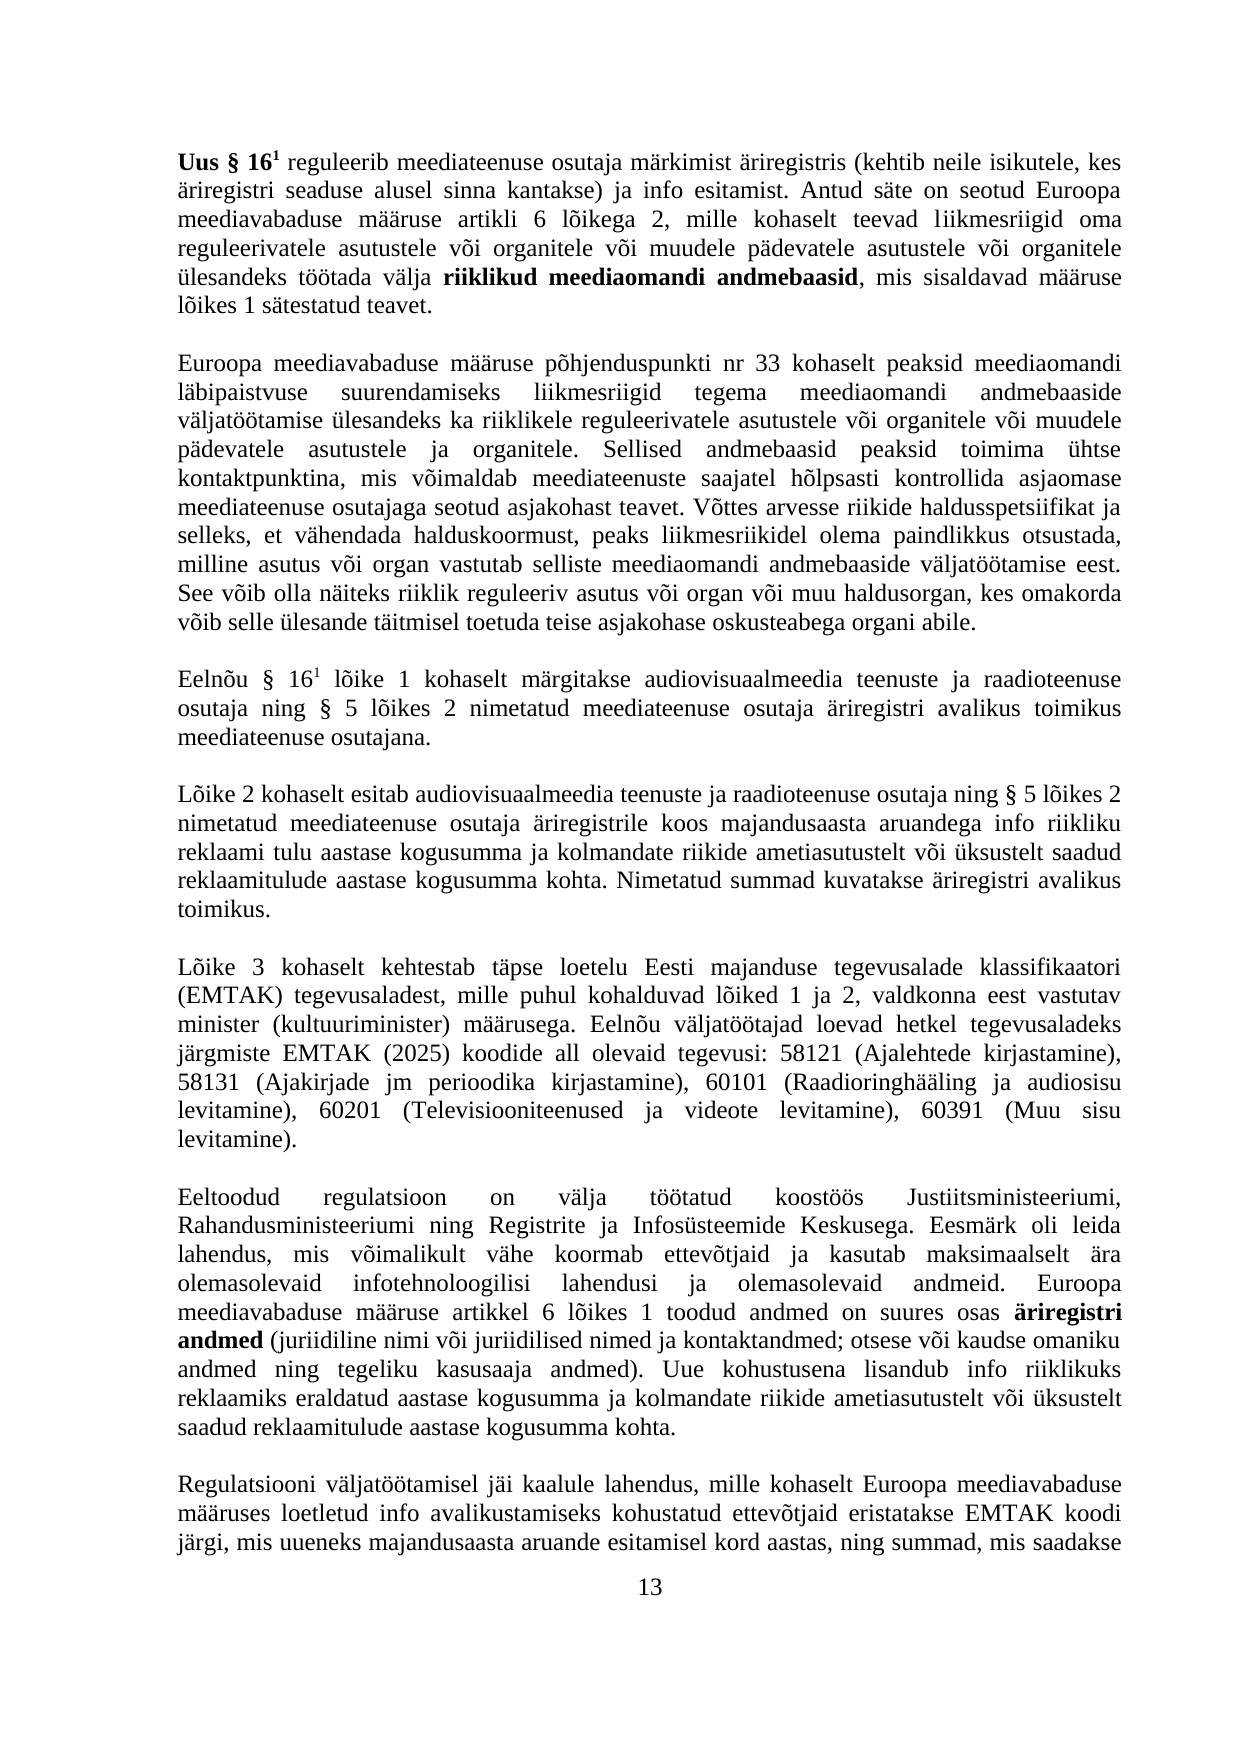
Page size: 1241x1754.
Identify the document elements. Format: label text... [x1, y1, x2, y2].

text Eelnõu § 161 lõike 1 kohaselt märgitakse audiovisuaalmeedia teenuste ja raadioteenuse osutaja ning § 5 lõikes 2 nimetatud meediateenuse osutaja äriregistri avalikus toimikus meediateenuse osutajana. [177, 664, 1122, 751]
text Lõike 3 kohaselt kehtestab täpse loetelu Eesti majanduse tegevusalade klassifikaatori (EMTAK) tegevusaladest, mille puhul kohalduvad lõiked 1 ja 2, valdkonna eest vastutav minister (kultuuriminister) määrusega. Eelnõu väljatöötajad loevad hetkel tegevusaladeks järgmiste EMTAK (2025) koodide all olevaid tegevusi: 58121 (Ajalehtede kirjastamine), 58131 (Ajakirjade jm perioodika kirjastamine), 60101 (Raadioringhääling ja audiosisu levitamine), 60201 (Televisiooniteenused ja videote levitamine), 60391 (Muu sisu levitamine). [177, 952, 1122, 1153]
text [177, 1469, 1122, 1556]
text Lõike 2 kohaselt esitab audiovisuaalmeedia teenuste ja raadioteenuse osutaja ning § 5 lõikes 2 nimetatud meediateenuse osutaja äriregistrile koos majandusaasta aruandega info riikliku reklaami tulu aastase kogusumma ja kolmandate riikide ametiasutustelt või üksustelt saadud reklaamitulude aastase kogusumma kohta. Nimetatud summad kuvatakse äriregistri avalikus toimikus. [177, 779, 1122, 923]
text Eeltoodud regulatsioon on välja töötatud koostöös Justiitsministeeriumi, Rahandusministeeriumi ning Registrite ja Infosüsteemide Keskusega. Eesmärk oli leida lahendus, mis võimalikult vähe koormab ettevõtjaid ja kasutab maksimaalselt ära olemasolevaid infotehnoloogilisi lahendusi ja olemasolevaid andmeid. Euroopa meediavabaduse määruse artikkel 6 lõikes 1 toodud andmed on suures osas äriregistri andmed (juriidiline nimi või juriidilised nimed ja kontaktandmed; otsese või kaudse omaniku andmed ning tegeliku kasusaaja andmed). Uue kohustusena lisandub info riiklikuks reklaamiks eraldatud aastase kogusumma ja kolmandate riikide ametiasutustelt või üksustelt saadud reklaamitulude aastase kogusumma kohta. [177, 1182, 1122, 1441]
text Uus § 161 reguleerib meediateenuse osutaja märkimist äriregistris (kehtib neile isikutele, kes äriregistri seaduse alusel sinna kantakse) ja info esitamist. Antud säte on seotud Euroopa meediavabaduse määruse artikli 6 lõikega 2, mille kohaselt teevad liikmesriigid oma reguleerivatele asutustele või organitele või muudele pädevatele asutustele või organitele ülesandeks töötada välja riiklikud meediaomandi andmebaasid, mis sisaldavad määruse lõikes 1 sätestatud teavet. [177, 147, 1122, 319]
text Euroopa meediavabaduse määruse põhjenduspunkti nr 33 kohaselt peaksid meediaomandi läbipaistvuse suurendamiseks liikmesriigid tegema meediaomandi andmebaaside väljatöötamise ülesandeks ka riiklikele reguleerivatele asutustele või organitele või muudele pädevatele asutustele ja organitele. Sellised andmebaasid peaksid toimima ühtse kontaktpunktina, mis võimaldab meediateenuste saajatel hõlpsasti kontrollida asjaomase meediateenuse osutajaga seotud asjakohast teavet. Võttes arvesse riikide haldusspetsiifikat ja selleks, et vähendada halduskoormust, peaks liikmesriikidel olema paindlikkus otsustada, milline asutus või organ vastutab selliste meediaomandi andmebaaside väljatöötamise eest. See võib olla näiteks riiklik reguleeriv asutus või organ või muu haldusorgan, kes omakorda võib selle ülesande täitmisel toetuda teise asjakohase oskusteabega organi abile. [177, 348, 1122, 636]
